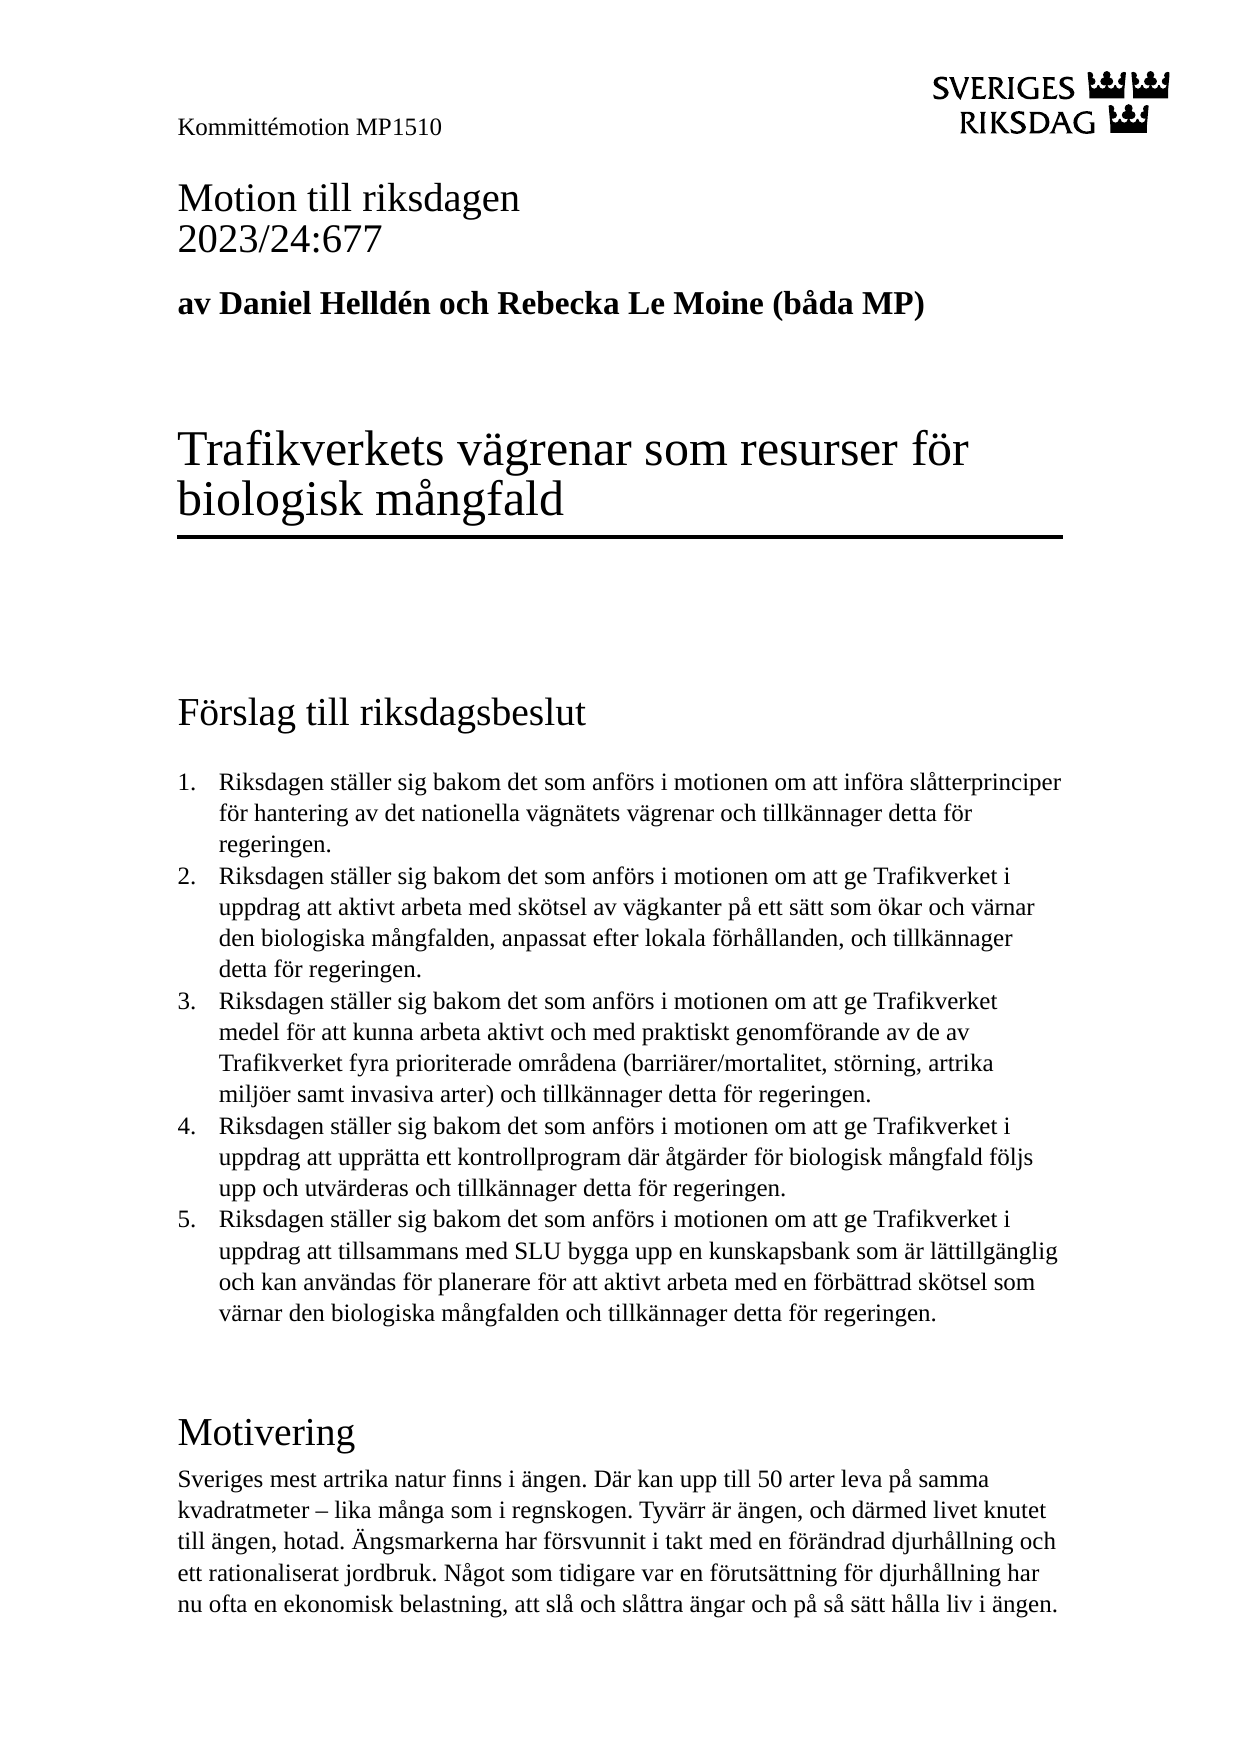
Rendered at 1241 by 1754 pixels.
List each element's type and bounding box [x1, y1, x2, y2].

text [177, 1461, 1063, 1618]
